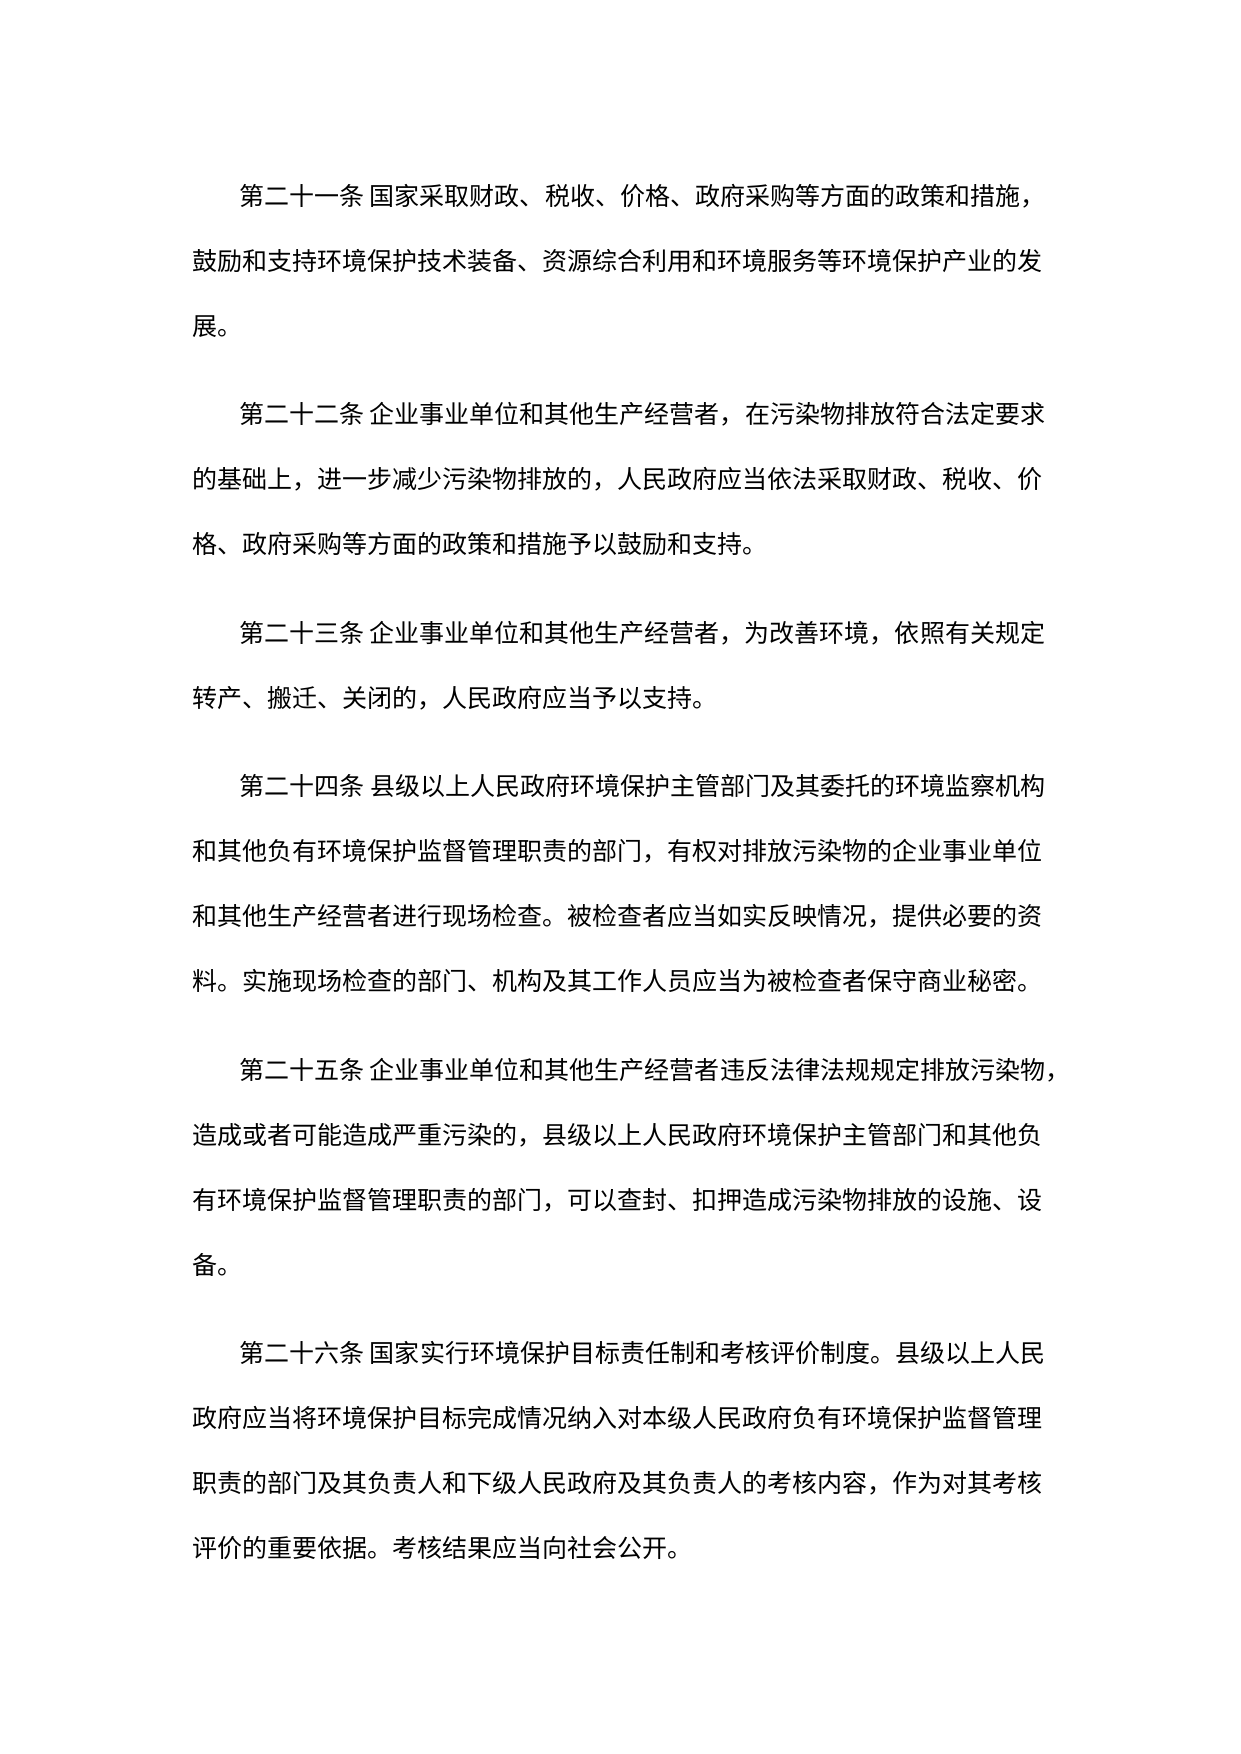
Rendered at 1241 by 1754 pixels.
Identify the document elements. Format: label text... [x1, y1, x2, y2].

text 第二十一条 国家采取财政、税收、价格、政府采购等方面的政策和措施，鼓励和支持环境保护技术装备、资源综合利用和环境服务等环境保护产业的发展。 [192, 162, 1048, 357]
text 第二十三条 企业事业单位和其他生产经营者，为改善环境，依照有关规定转产、搬迁、关闭的，人民政府应当予以支持。 [192, 599, 1048, 729]
text 第二十二条 企业事业单位和其他生产经营者，在污染物排放符合法定要求的基础上，进一步减少污染物排放的，人民政府应当依法采取财政、税收、价格、政府采购等方面的政策和措施予以鼓励和支持。 [192, 380, 1048, 575]
text 第二十四条 县级以上人民政府环境保护主管部门及其委托的环境监察机构和其他负有环境保护监督管理职责的部门，有权对排放污染物的企业事业单位和其他生产经营者进行现场检查。被检查者应当如实反映情况，提供必要的资料。实施现场检查的部门、机构及其工作人员应当为被检查者保守商业秘密。 [192, 752, 1048, 1012]
text 第二十六条 国家实行环境保护目标责任制和考核评价制度。县级以上人民政府应当将环境保护目标完成情况纳入对本级人民政府负有环境保护监督管理职责的部门及其负责人和下级人民政府及其负责人的考核内容，作为对其考核评价的重要依据。考核结果应当向社会公开。 [192, 1319, 1048, 1579]
text 第二十五条 企业事业单位和其他生产经营者违反法律法规规定排放污染物，造成或者可能造成严重污染的，县级以上人民政府环境保护主管部门和其他负有环境保护监督管理职责的部门，可以查封、扣押造成污染物排放的设施、设备。 [192, 1036, 1048, 1296]
